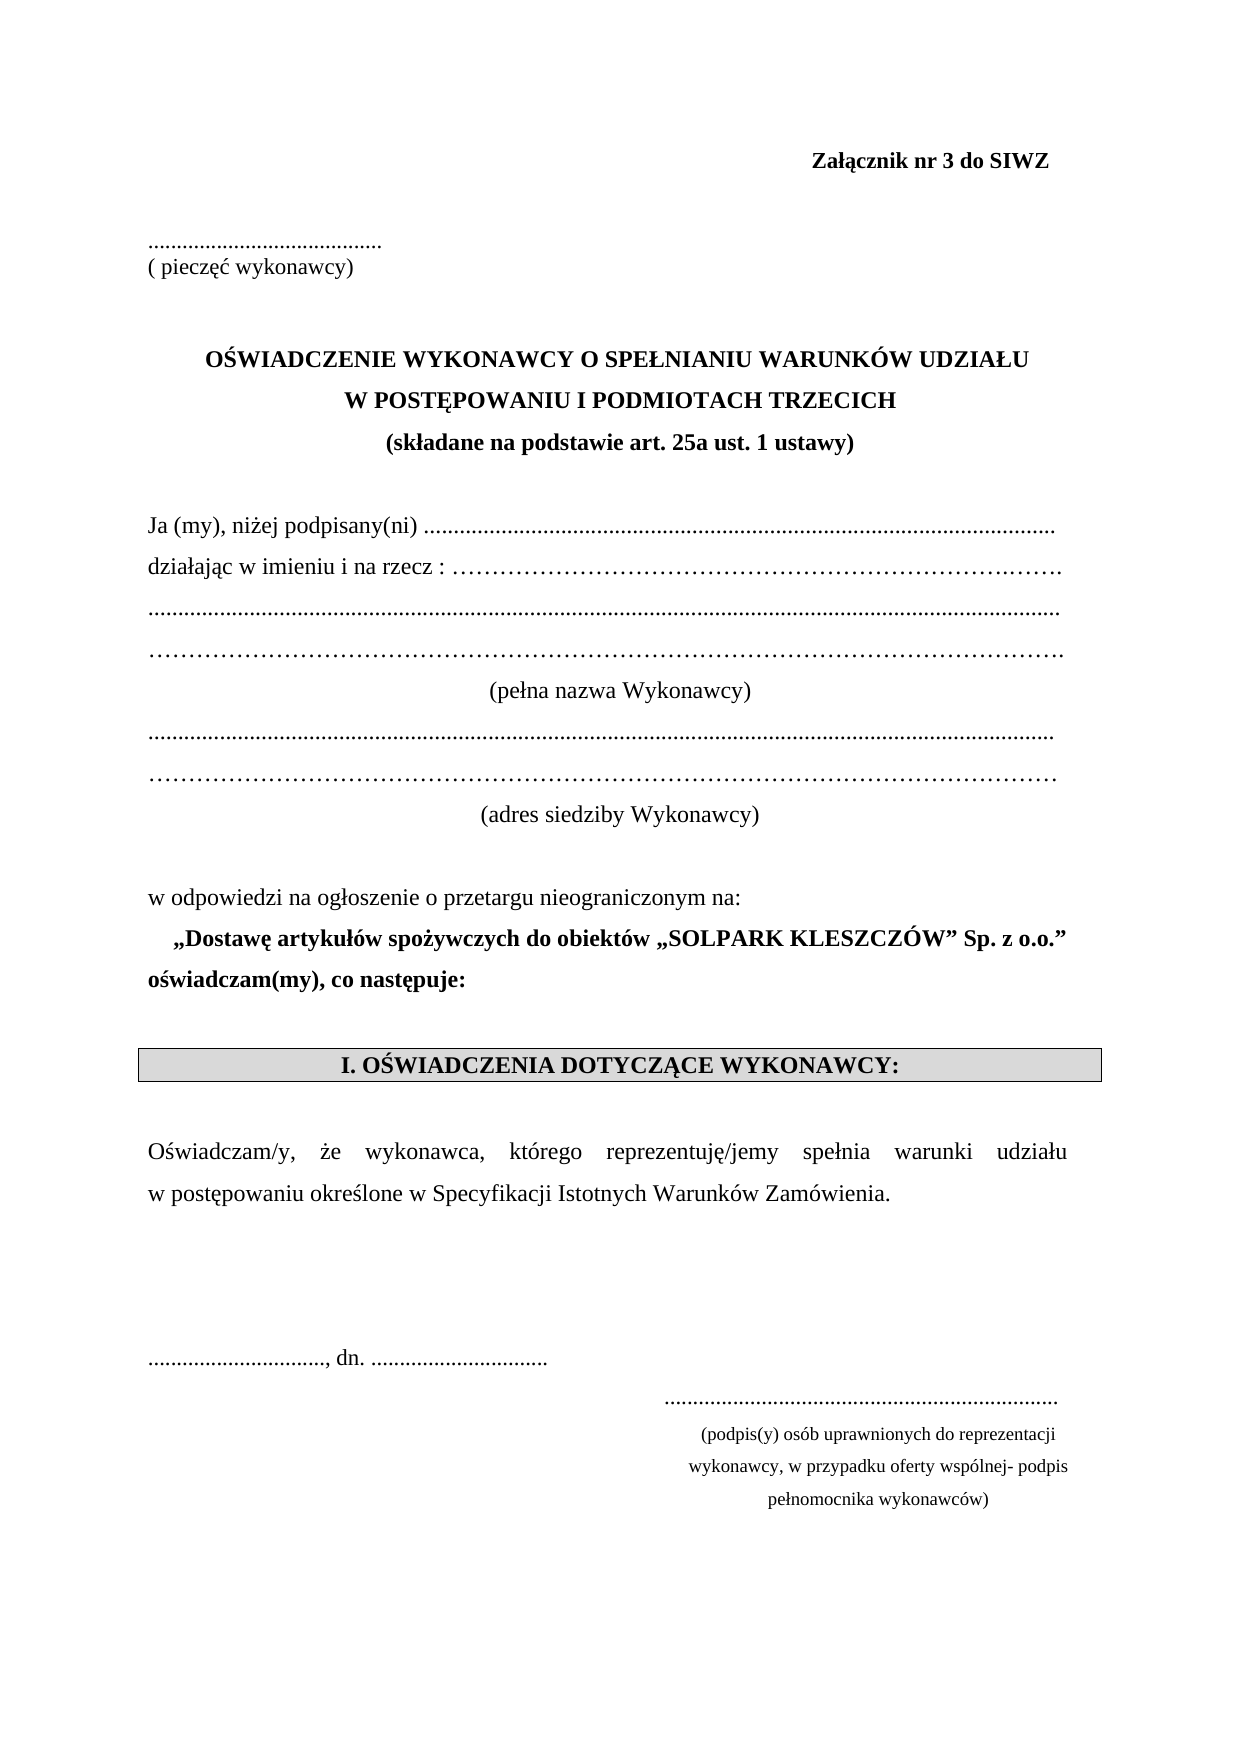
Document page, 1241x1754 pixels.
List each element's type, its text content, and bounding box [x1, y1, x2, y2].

text ……………………………………………………………………………………………………. [148, 635, 1093, 662]
text …………………………………………………………………………………………………… [148, 759, 1093, 786]
text w odpowiedzi na ogłoszenie o przetargu nieograniczonym na: [148, 883, 1093, 910]
text ( pieczęć wykonawcy) [148, 253, 1093, 279]
text (pełna nazwa Wykonawcy) [148, 676, 1093, 704]
text (adres siedziby Wykonawcy) [148, 800, 1093, 828]
text ......................................................................................................................................................... [148, 593, 1093, 621]
text ..............................., dn. ............................... ..................................................................... [148, 1344, 1093, 1410]
text ......................................... [148, 227, 1093, 253]
text OŚWIADCZENIE WYKONAWCY O SPEŁNIANIU WARUNKÓW UDZIAŁU W POSTĘPOWANIU I PODMIOTACH TRZECICH [148, 345, 1093, 414]
text ........................................................................................................................................................ [148, 717, 1093, 745]
text Oświadczam/y, że wykonawca, którego reprezentuję/jemy spełnia warunki udziału w postępowaniu określone w Specyfikacji Istotnych Warunków Zamówienia. [148, 1137, 1093, 1206]
text oświadczam(my), co następuje: [148, 966, 1093, 993]
text „Dostawę artykułów spożywczych do obiektów „SOLPARK KLESZCZÓW” Sp. z o.o.” [148, 924, 1093, 952]
text I. OŚWIADCZENIA DOTYCZĄCE WYKONAWCY: [139, 1049, 1101, 1081]
text (składane na podstawie art. 25a ust. 1 ustawy) [148, 428, 1093, 456]
text Ja (my), niżej podpisany(ni) .......................................................................................................... [148, 511, 1093, 538]
text (podpis(y) osób uprawnionych do reprezentacji wykonawcy, w przypadku oferty wspólnej- podpis pełnomocnika wykonawców) [664, 1423, 1093, 1509]
text Załącznik nr 3 do SIWZ [811, 148, 1093, 174]
text działając w imieniu i na rzecz : …………………………………………………………….……. [148, 552, 1093, 579]
